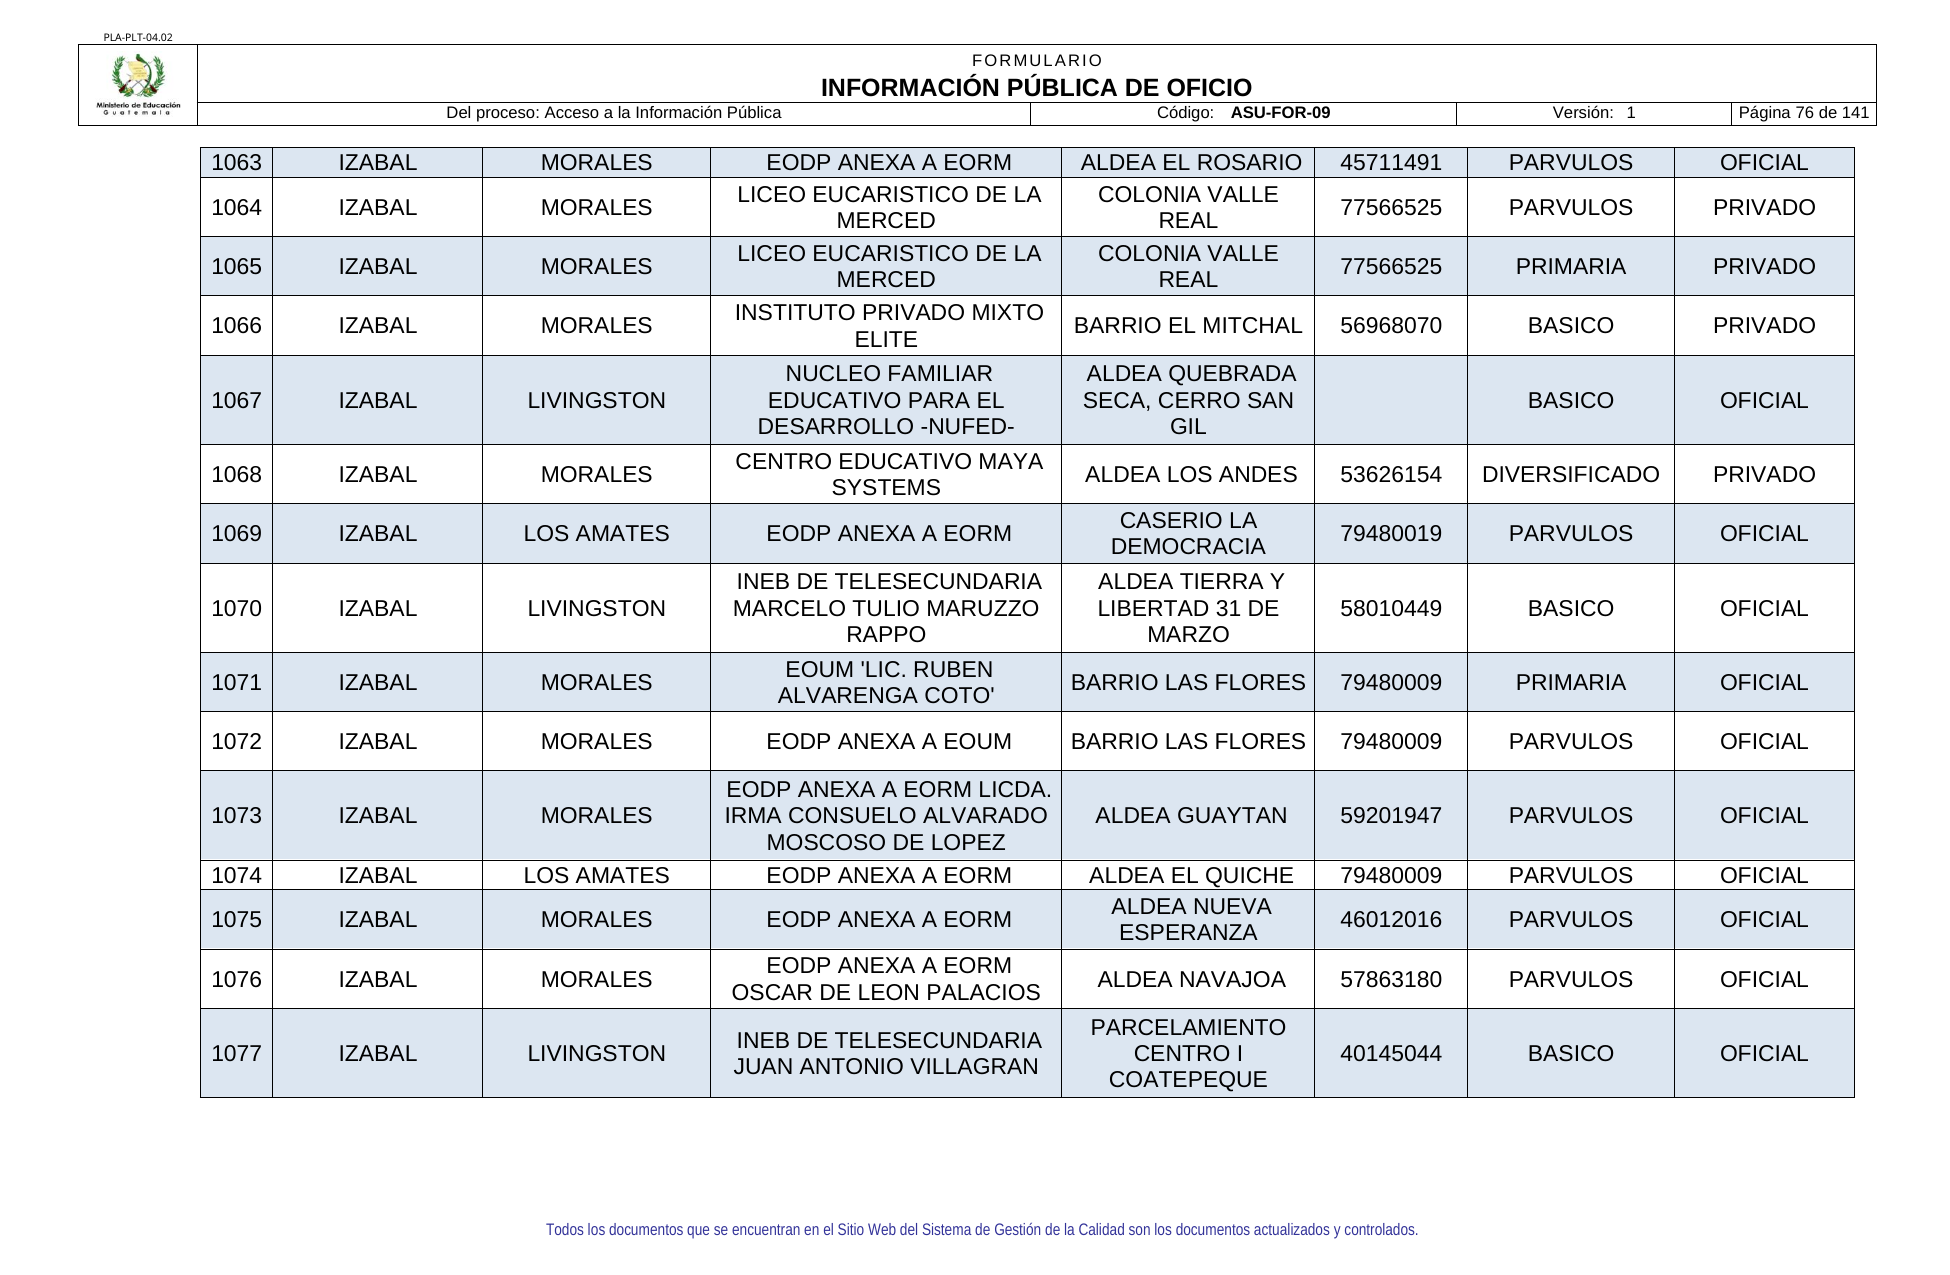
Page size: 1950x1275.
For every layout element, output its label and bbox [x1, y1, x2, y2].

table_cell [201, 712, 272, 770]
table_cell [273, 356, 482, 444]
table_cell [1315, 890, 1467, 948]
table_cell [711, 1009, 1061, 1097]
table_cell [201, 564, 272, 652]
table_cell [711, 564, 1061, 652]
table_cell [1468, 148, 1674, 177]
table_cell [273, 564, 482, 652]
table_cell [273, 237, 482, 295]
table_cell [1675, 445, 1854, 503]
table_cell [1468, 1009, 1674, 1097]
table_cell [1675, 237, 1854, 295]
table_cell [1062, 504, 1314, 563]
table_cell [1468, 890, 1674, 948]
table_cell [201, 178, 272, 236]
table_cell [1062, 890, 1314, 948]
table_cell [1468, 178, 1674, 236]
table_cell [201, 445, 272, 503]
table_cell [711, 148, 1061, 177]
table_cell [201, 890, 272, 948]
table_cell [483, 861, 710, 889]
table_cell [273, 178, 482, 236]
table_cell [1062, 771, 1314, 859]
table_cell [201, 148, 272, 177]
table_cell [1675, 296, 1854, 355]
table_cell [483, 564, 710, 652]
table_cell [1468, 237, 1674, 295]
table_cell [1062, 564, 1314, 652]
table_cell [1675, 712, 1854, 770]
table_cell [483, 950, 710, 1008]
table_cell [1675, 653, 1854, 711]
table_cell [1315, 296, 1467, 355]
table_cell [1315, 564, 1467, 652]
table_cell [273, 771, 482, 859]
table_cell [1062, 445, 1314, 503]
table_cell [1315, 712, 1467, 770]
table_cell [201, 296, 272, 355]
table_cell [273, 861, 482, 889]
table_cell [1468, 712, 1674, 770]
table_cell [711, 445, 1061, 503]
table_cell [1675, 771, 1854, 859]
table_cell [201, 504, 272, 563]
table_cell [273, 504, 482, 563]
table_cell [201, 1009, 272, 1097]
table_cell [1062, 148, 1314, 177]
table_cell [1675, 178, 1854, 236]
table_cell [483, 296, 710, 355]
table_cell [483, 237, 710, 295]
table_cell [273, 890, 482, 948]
picture [95, 51, 181, 117]
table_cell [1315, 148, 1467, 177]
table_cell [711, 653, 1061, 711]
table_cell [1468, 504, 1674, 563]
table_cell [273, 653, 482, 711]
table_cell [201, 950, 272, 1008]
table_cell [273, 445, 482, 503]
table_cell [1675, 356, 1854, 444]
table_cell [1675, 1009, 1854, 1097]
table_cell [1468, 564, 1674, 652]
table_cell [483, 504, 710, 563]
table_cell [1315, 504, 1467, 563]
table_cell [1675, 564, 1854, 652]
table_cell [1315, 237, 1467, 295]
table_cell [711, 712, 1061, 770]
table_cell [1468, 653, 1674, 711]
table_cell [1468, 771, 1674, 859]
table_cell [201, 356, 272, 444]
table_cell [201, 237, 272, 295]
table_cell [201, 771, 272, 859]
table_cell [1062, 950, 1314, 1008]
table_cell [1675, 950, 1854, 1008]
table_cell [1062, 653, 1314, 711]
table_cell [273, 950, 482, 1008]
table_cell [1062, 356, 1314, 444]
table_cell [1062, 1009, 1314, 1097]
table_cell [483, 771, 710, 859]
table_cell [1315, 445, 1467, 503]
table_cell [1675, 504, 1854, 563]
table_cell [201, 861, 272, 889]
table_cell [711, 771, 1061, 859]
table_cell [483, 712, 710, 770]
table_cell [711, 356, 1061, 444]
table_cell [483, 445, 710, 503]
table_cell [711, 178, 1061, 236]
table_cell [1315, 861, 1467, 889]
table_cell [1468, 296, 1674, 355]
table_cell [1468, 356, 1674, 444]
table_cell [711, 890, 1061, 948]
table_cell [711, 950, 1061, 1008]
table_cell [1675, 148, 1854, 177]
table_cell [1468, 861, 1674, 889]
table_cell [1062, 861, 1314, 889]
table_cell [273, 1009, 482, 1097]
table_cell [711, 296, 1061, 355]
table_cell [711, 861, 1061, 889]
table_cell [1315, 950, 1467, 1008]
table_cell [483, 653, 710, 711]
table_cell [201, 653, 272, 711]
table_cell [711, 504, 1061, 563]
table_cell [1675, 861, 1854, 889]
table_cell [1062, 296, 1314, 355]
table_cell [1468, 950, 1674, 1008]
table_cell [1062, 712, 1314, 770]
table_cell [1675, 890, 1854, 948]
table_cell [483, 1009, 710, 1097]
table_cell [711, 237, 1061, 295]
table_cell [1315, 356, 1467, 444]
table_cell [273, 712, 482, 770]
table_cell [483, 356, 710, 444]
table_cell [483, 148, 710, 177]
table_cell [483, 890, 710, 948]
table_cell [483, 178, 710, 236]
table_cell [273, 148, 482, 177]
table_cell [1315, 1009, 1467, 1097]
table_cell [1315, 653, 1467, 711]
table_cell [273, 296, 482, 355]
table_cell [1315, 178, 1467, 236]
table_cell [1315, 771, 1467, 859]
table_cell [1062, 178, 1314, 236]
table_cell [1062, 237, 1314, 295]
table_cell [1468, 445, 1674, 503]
